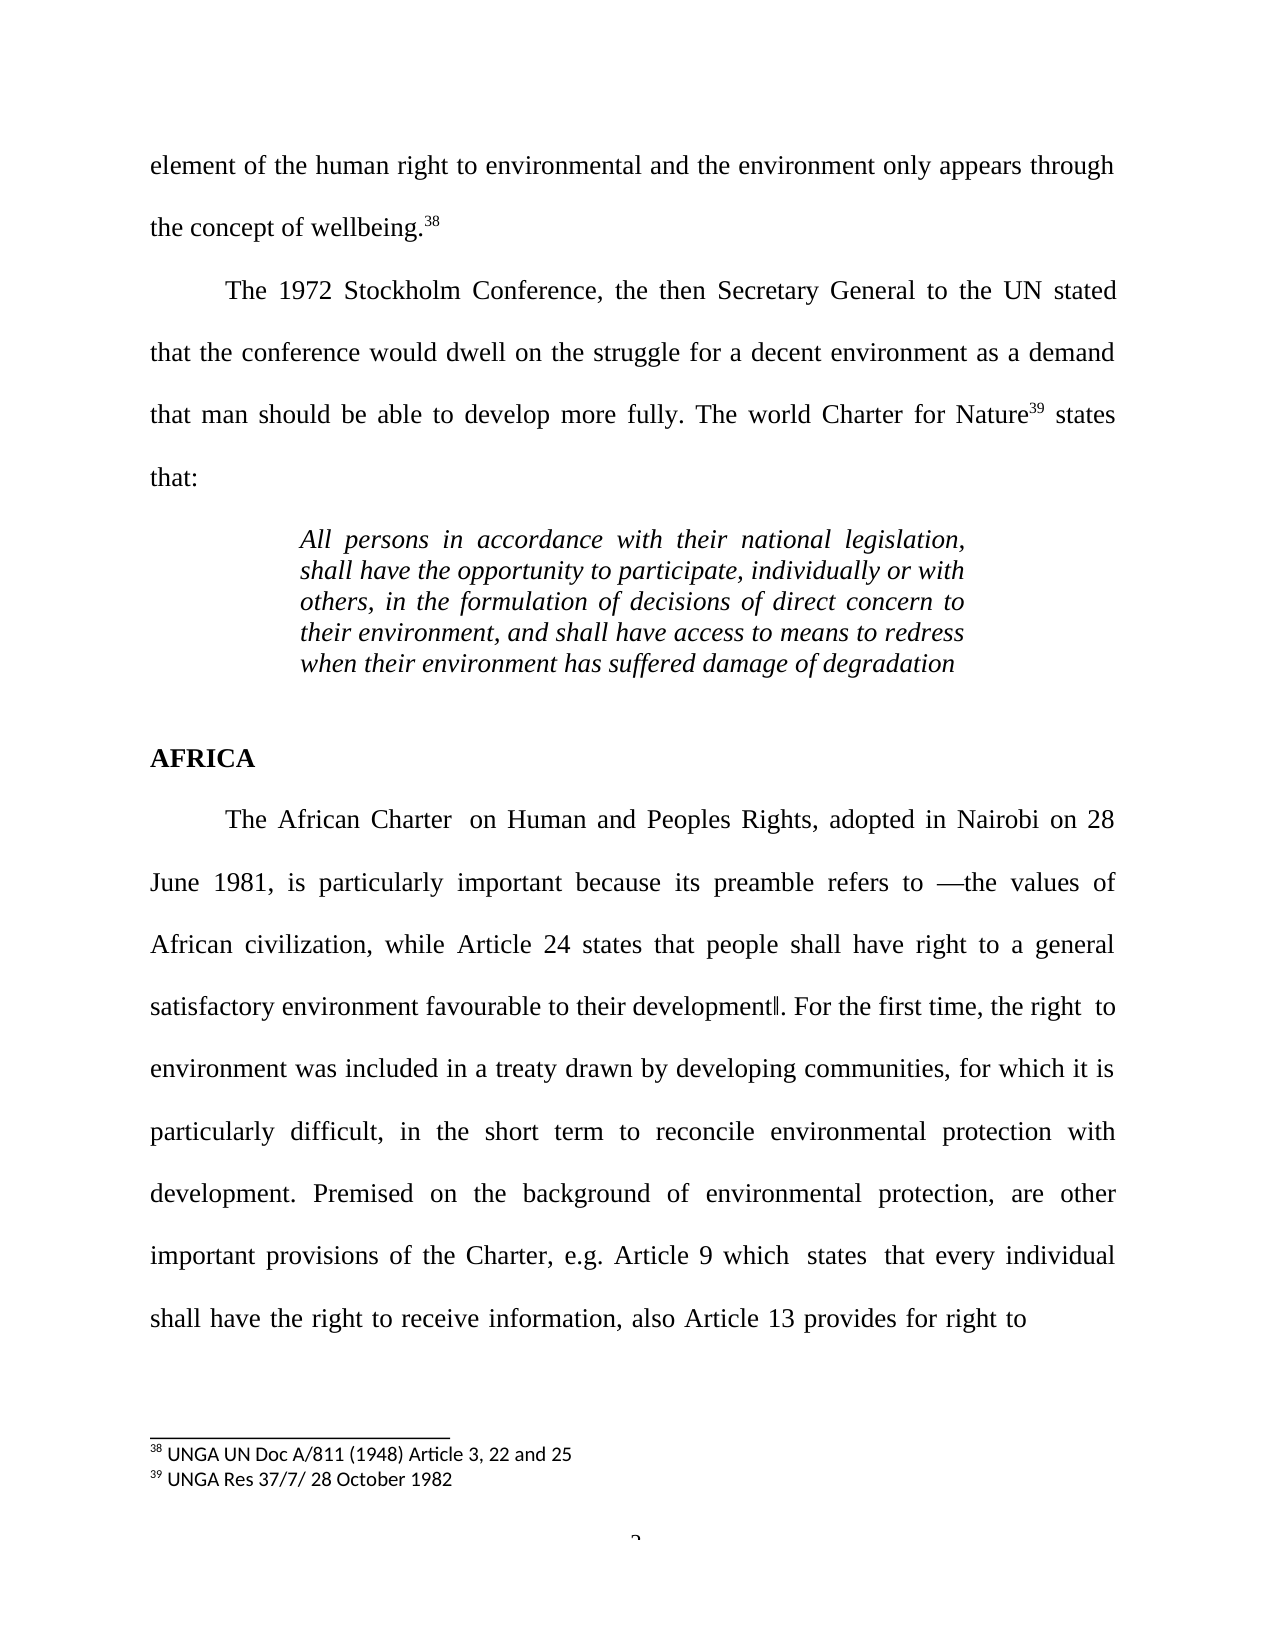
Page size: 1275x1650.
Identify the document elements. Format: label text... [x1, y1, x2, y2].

text The African Charter on Human and Peoples Rights, adopted in Nairobi on 28 June 1981, is particularly important because its preamble refers to ―the values of African civilization, while Article 24 states that people shall have right to a general satisfactory environment favourable to their development‖. For the first time, the right to environment was included in a treaty drawn by developing communities, for which it is particularly difficult, in the short term to reconcile environmental protection with development. Premised on the background of environmental protection, are other important provisions of the Charter, e.g. Article 9 which states that every individual shall have the right to receive information, also Article 13 provides for right to [150, 803, 1116, 1333]
text 39 UNGA Res 37/7/ 28 October 1982 [150, 1466, 1185, 1492]
text element of the human right to environmental and the environment only appears through the concept of wellbeing.38 [150, 149, 1116, 243]
text All persons in accordance with their national legislation, shall have the opportunity to participate, individually or with others, in the formulation of decisions of direct concern to their environment, and shall have access to means to redress when their environment has suffered damage of degradation [300, 523, 966, 679]
text The 1972 Stockholm Conference, the then Secretary General to the UN stated that the conference would dwell on the struggle for a decent environment as a demand that man should be able to develop more fully. The world Charter for Nature39 states that: [150, 274, 1116, 492]
subtitle AFRICA [150, 742, 1185, 773]
text 38 UNGA UN Doc A/811 (1948) Article 3, 22 and 25 [150, 1441, 1185, 1466]
